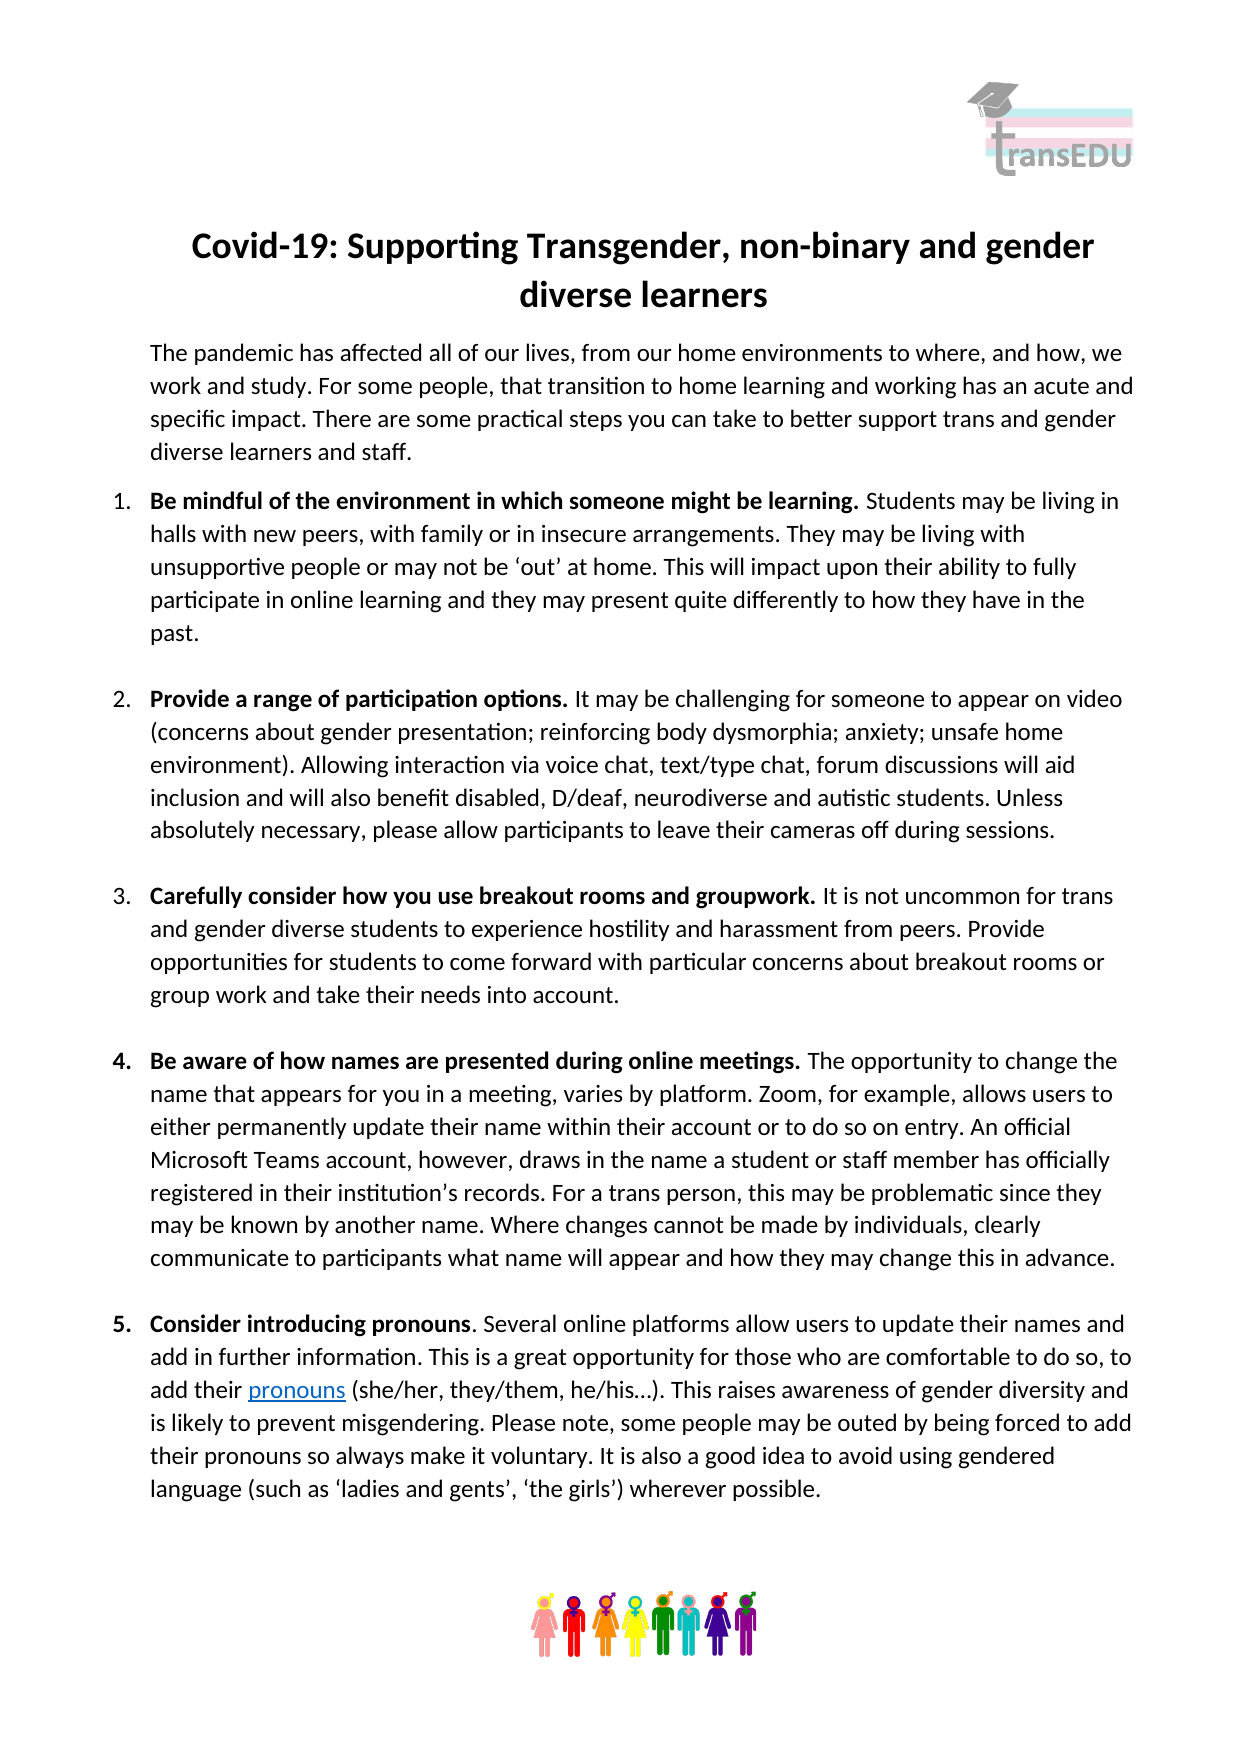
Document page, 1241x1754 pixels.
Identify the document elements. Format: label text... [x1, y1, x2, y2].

list Be mindful of the environment in which someone might be learning. Students may be living in halls with new peers, with family or in insecure arrangements. They may be living with unsupportive people or may not be ‘out’ at home. This will impact upon their ability to fully participate in online learning and they may present quite differently to how they have in the past. [112, 486, 1137, 648]
list Be aware of how names are presented during online meetings. The opportunity to change the name that appears for you in a meeting, varies by platform. Zoom, for example, allows users to either permanently update their name within their account or to do so on entry. An official Microsoft Teams account, however, draws in the name a student or staff member has officially registered in their institution’s records. For a trans person, this may be problematic since they may be known by another name. Where changes cannot be made by individuals, clearly communicate to participants what name will appear and how they may change this in advance. [112, 1045, 1137, 1273]
text The pandemic has affected all of our lives, from our home environments to where, and how, we work and study. For some people, that transition to home learning and working has an acute and specific impact. There are some practical steps you can take to better support trans and gender diverse learners and staff. [150, 337, 1137, 466]
list Carefully consider how you use breakout rooms and groupwork. It is not uncommon for trans and gender diverse students to experience hostility and harassment from peers. Provide opportunities for students to come forward with particular concerns about breakout rooms or group work and take their needs into account. [112, 881, 1137, 1010]
picture [963, 73, 1138, 179]
picture [531, 1567, 757, 1681]
text Covid-19: Supporting Transgender, non-binary and gender diverse learners [150, 222, 1137, 317]
list Provide a range of participation options. It may be challenging for someone to appear on video (concerns about gender presentation; reinforcing body dysmorphia; anxiety; unsafe home environment). Allowing interaction via voice chat, text/type chat, forum discussions will aid inclusion and will also benefit disabled, D/deaf, neurodiverse and autistic students. Unless absolutely necessary, please allow participants to leave their cameras off during sessions. [112, 683, 1137, 845]
list Consider introducing pronouns. Several online platforms allow users to update their names and add in further information. This is a great opportunity for those who are comfortable to do so, to add their pronouns (she/her, they/them, he/his…). This raises awareness of gender diversity and is likely to prevent misgendering. Please note, some people may be outed by being forced to add their pronouns so always make it voluntary. It is also a good idea to avoid using gendered language (such as ‘ladies and gents’, ‘the girls’) wherever possible. [112, 1308, 1137, 1503]
